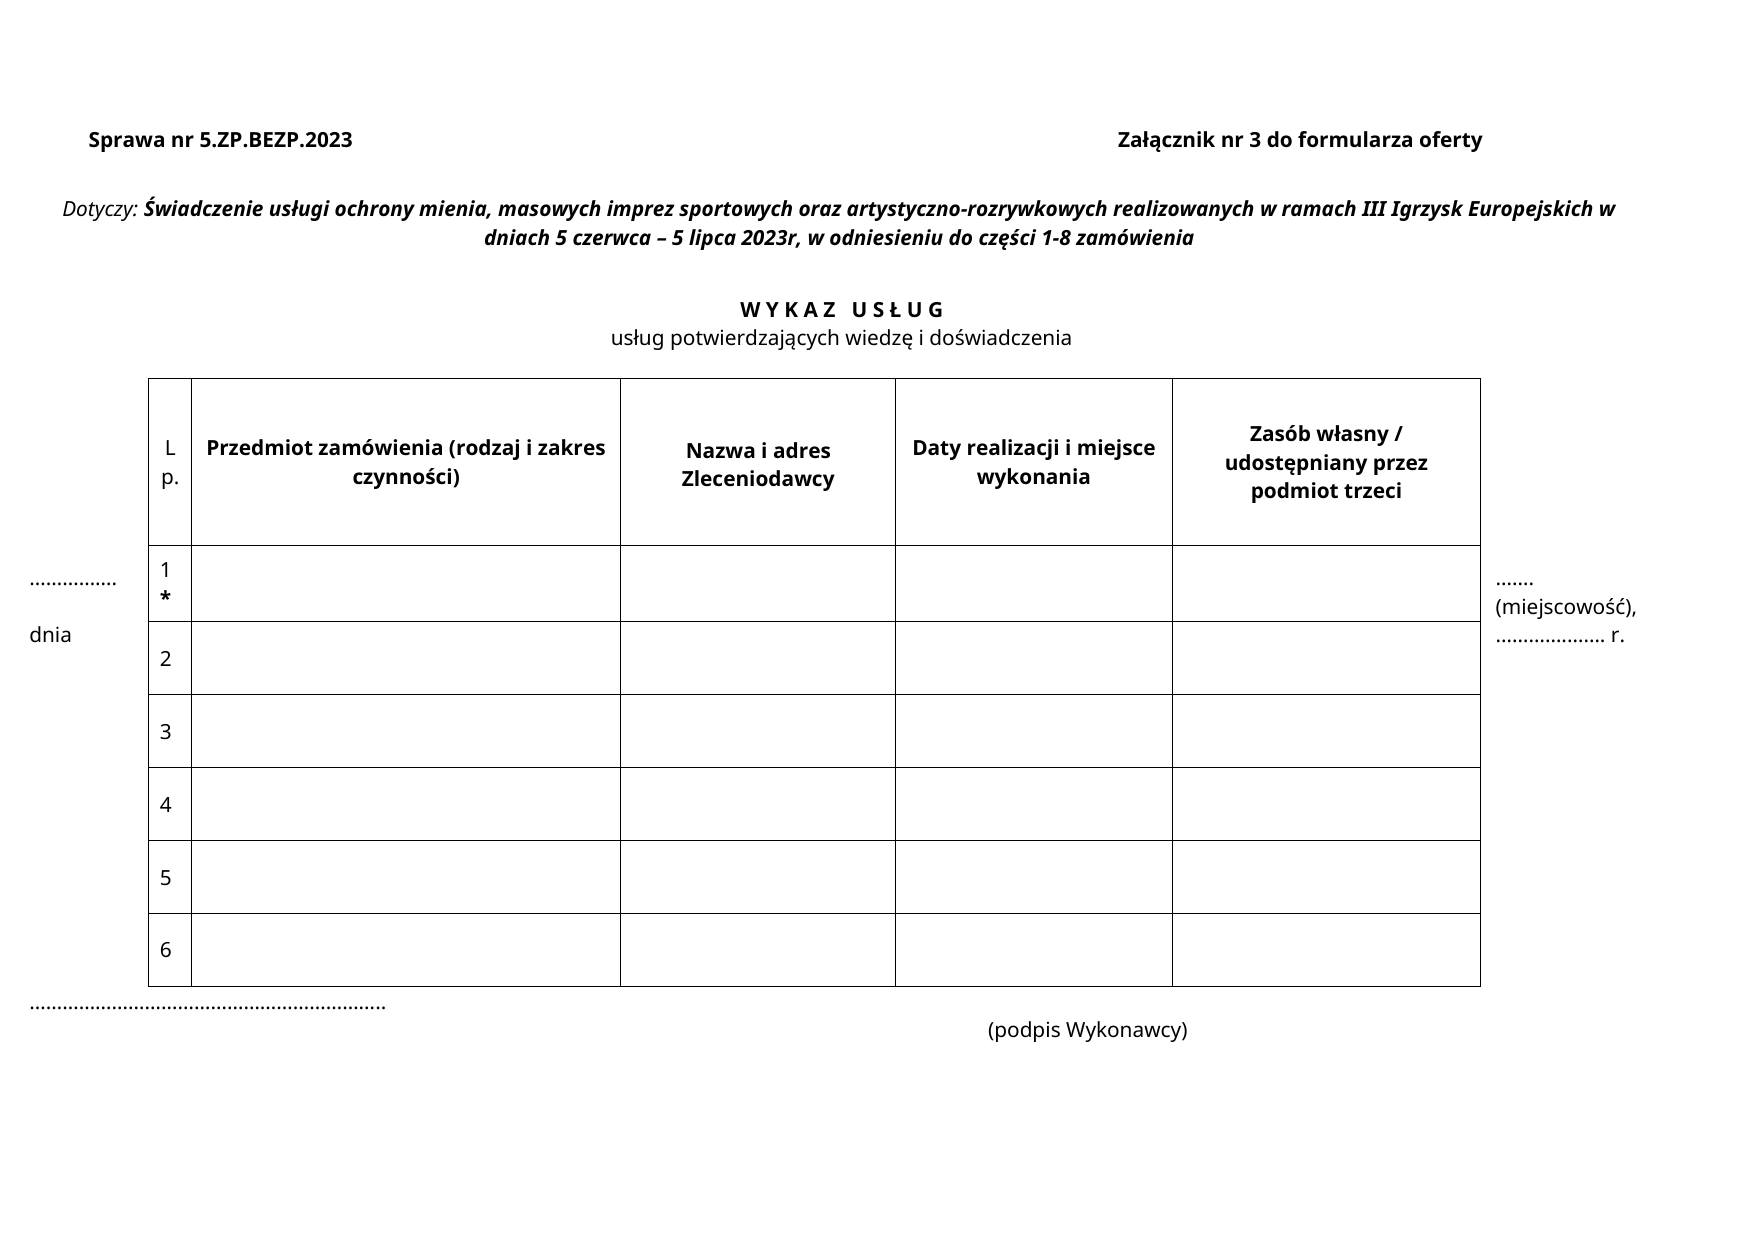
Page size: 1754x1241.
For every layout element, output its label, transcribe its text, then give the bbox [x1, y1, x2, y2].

text ……………………………………………………….. [29, 649, 1654, 1015]
table_cell [621, 546, 895, 621]
table_cell [192, 841, 620, 913]
table_cell [1173, 546, 1480, 621]
text …………….……. (miejscowość), dnia ………….……. r. [29, 563, 148, 649]
table_cell [621, 914, 895, 986]
table_cell 4 [149, 768, 191, 840]
table_cell [896, 768, 1172, 840]
table_header Nazwa i adres Zleceniodawcy [621, 379, 895, 545]
table_header Daty realizacji i miejsce wykonania [896, 379, 1172, 545]
table_cell [192, 622, 620, 694]
table_cell [1173, 622, 1480, 694]
table_header Zasób własny / udostępniany przez podmiot trzeci [1173, 379, 1480, 545]
text (podpis Wykonawcy) [914, 1015, 1654, 1044]
table_cell [896, 695, 1172, 767]
text Dotyczy: Świadczenie usługi ochrony mienia, masowych imprez sportowych oraz artystyczno-rozrywkowych realizowanych w ramach III Igrzysk Europejskich w dniach 5 czerwca – 5 lipca 2023r, w odniesieniu do części 1-8 zamówienia [29, 194, 1652, 251]
table_cell [192, 914, 620, 986]
table_cell 1* [149, 546, 191, 621]
table_cell 5 [149, 841, 191, 913]
table_cell [1173, 768, 1480, 840]
text W Y K A Z U S Ł U G [29, 295, 1654, 323]
table_cell [621, 768, 895, 840]
table_header Lp. [149, 379, 191, 545]
table_cell [621, 841, 895, 913]
table_cell [896, 841, 1172, 913]
table_cell [1173, 914, 1480, 986]
table_cell [192, 768, 620, 840]
table_cell [896, 914, 1172, 986]
text Sprawa nr 5.ZP.BEZP.2023 Załącznik nr 3 do formularza oferty [88, 125, 1654, 153]
table_cell [1173, 841, 1480, 913]
table_cell [621, 622, 895, 694]
table_cell 3 [149, 695, 191, 767]
table_cell [1173, 695, 1480, 767]
table_cell [192, 546, 620, 621]
table_cell 2 [149, 622, 191, 694]
table_cell [896, 546, 1172, 621]
table_cell [621, 695, 895, 767]
text …………….……. (miejscowość), dnia ………….……. r. [1481, 563, 1654, 649]
table_header Przedmiot zamówienia (rodzaj i zakres czynności) [192, 379, 620, 545]
text usług potwierdzających wiedzę i doświadczenia [29, 323, 1654, 352]
table_cell [896, 622, 1172, 694]
table_cell 6 [149, 914, 191, 986]
table_cell [192, 695, 620, 767]
